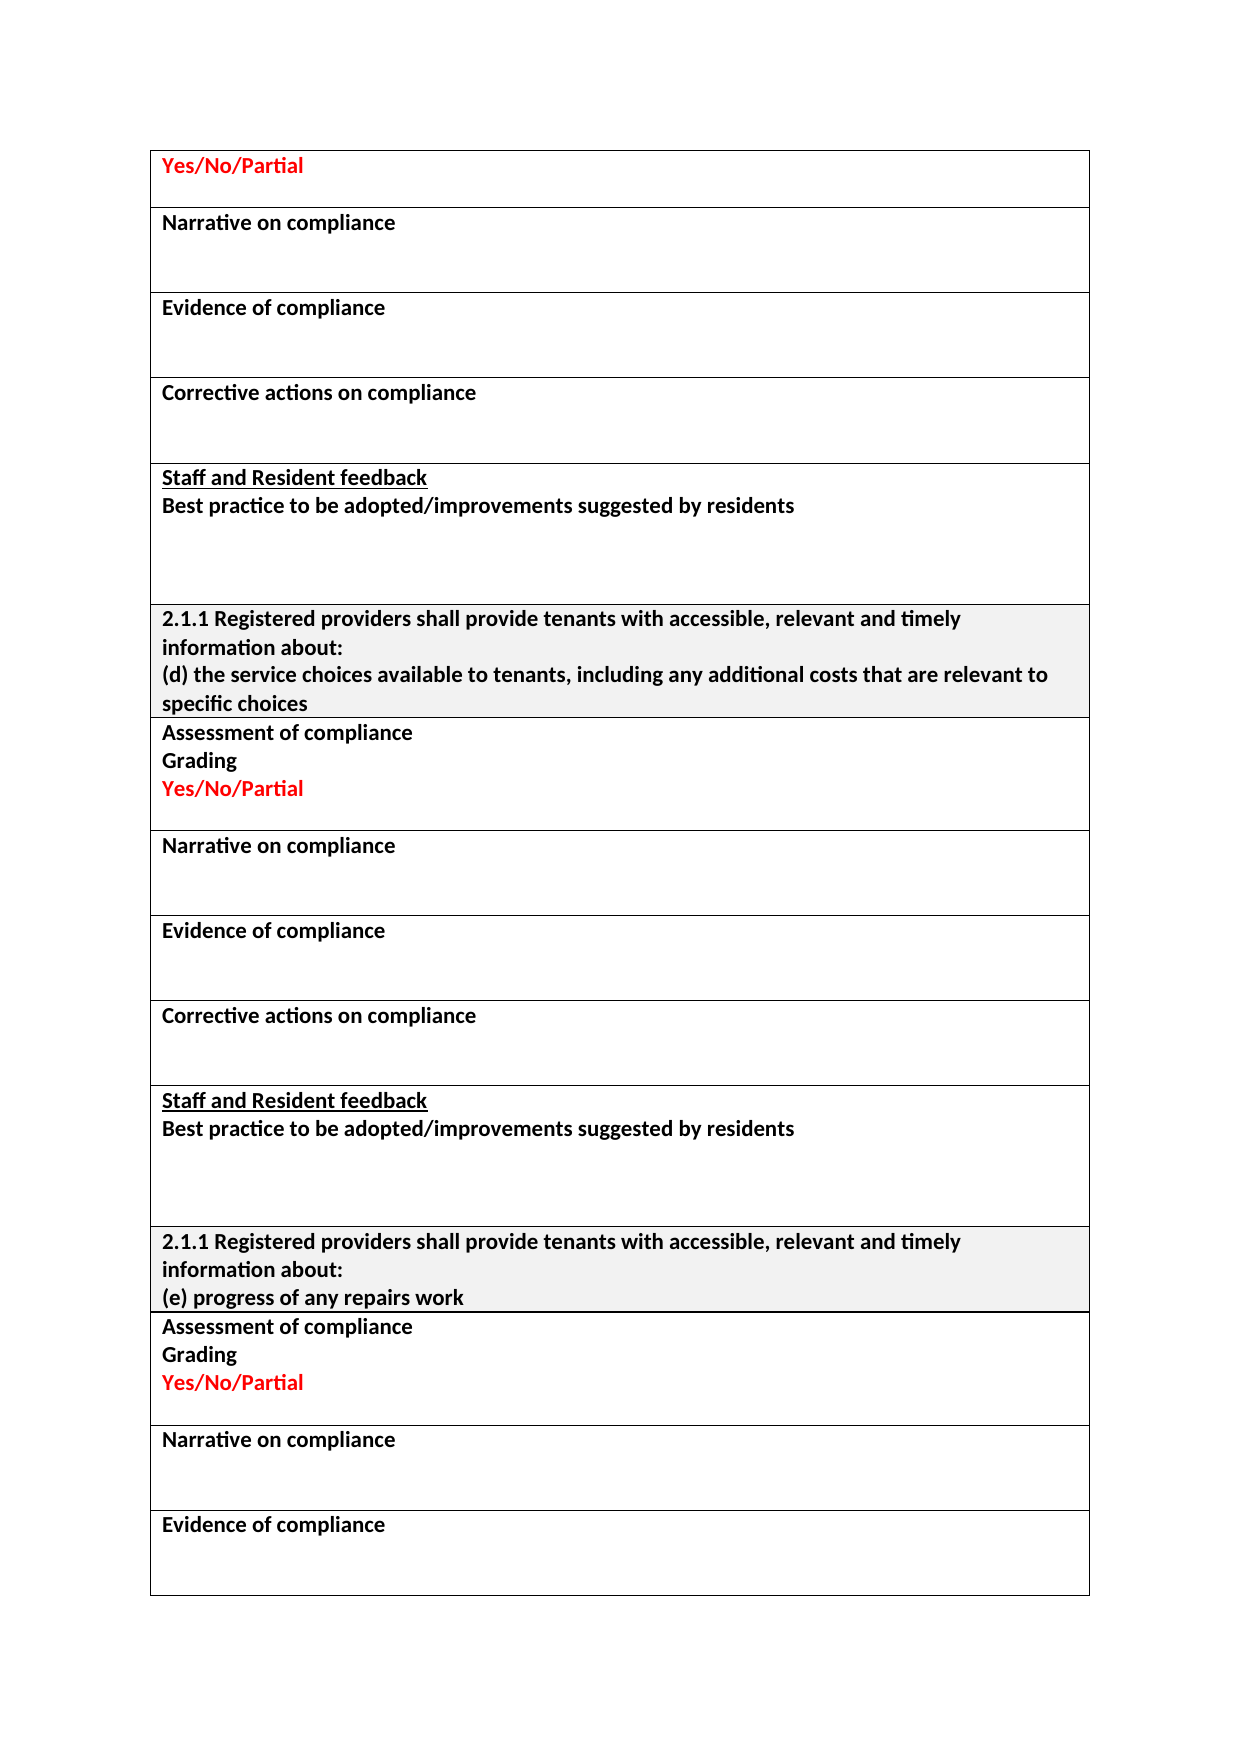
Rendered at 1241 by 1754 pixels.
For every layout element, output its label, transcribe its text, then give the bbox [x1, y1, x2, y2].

table_cell Narrative on compliance [151, 831, 1089, 915]
table_cell Narrative on compliance [151, 1426, 1089, 1509]
table_cell 2.1.1 Registered providers shall provide tenants with accessible, relevant and timely information about: (d) the service choices available to tenants, including any additional costs that are relevant to specific choices [151, 605, 1089, 717]
table_cell Corrective actions on compliance [151, 1001, 1089, 1085]
table_cell Evidence of compliance [151, 916, 1089, 1000]
table_cell Evidence of compliance [151, 1511, 1089, 1595]
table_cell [151, 151, 1089, 207]
table_cell Evidence of compliance [151, 293, 1089, 377]
table_cell Assessment of compliance Grading Yes/No/Partial [151, 1313, 1089, 1424]
table_cell Assessment of compliance Grading Yes/No/Partial [151, 718, 1089, 830]
table_cell Narrative on compliance [151, 208, 1089, 292]
table_cell Staff and Resident feedback Best practice to be adopted/improvements suggested by residents [151, 1086, 1089, 1226]
table_cell Corrective actions on compliance [151, 378, 1089, 462]
table_cell 2.1.1 Registered providers shall provide tenants with accessible, relevant and timely information about: (e) progress of any repairs work [151, 1227, 1089, 1311]
table_cell Staff and Resident feedback Best practice to be adopted/improvements suggested by residents [151, 464, 1089, 603]
